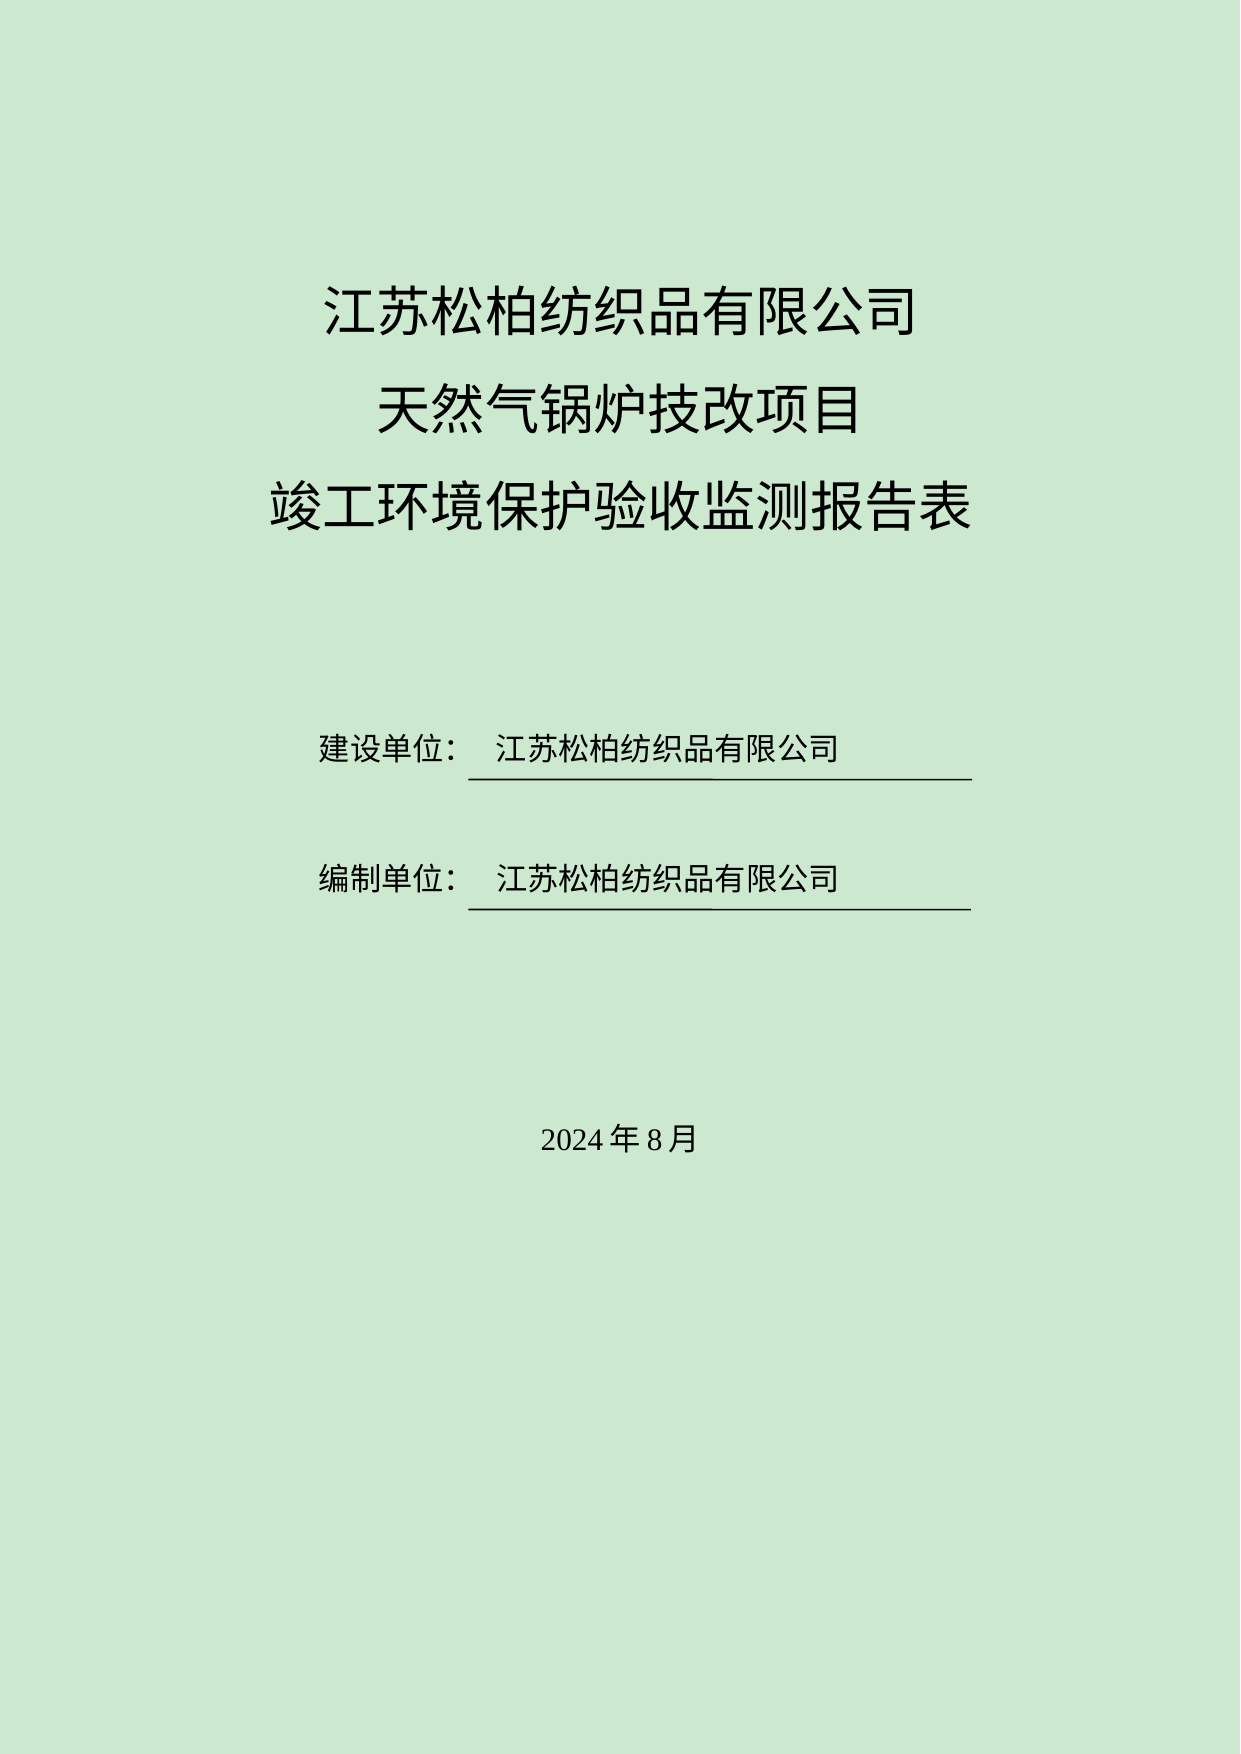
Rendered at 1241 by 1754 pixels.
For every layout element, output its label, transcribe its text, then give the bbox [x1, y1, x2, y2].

text 建设单位： 江苏松柏纺织品有限公司 [318, 714, 1053, 779]
text 竣工环境保护验收监测报告表 [187, 454, 1053, 552]
text 编制单位： 江苏松柏纺织品有限公司 [318, 844, 1053, 909]
text 天然气锅炉技改项目 [187, 357, 1053, 454]
text 2024年8月 [187, 1104, 1053, 1169]
text 江苏松柏纺织品有限公司 [187, 259, 1053, 357]
